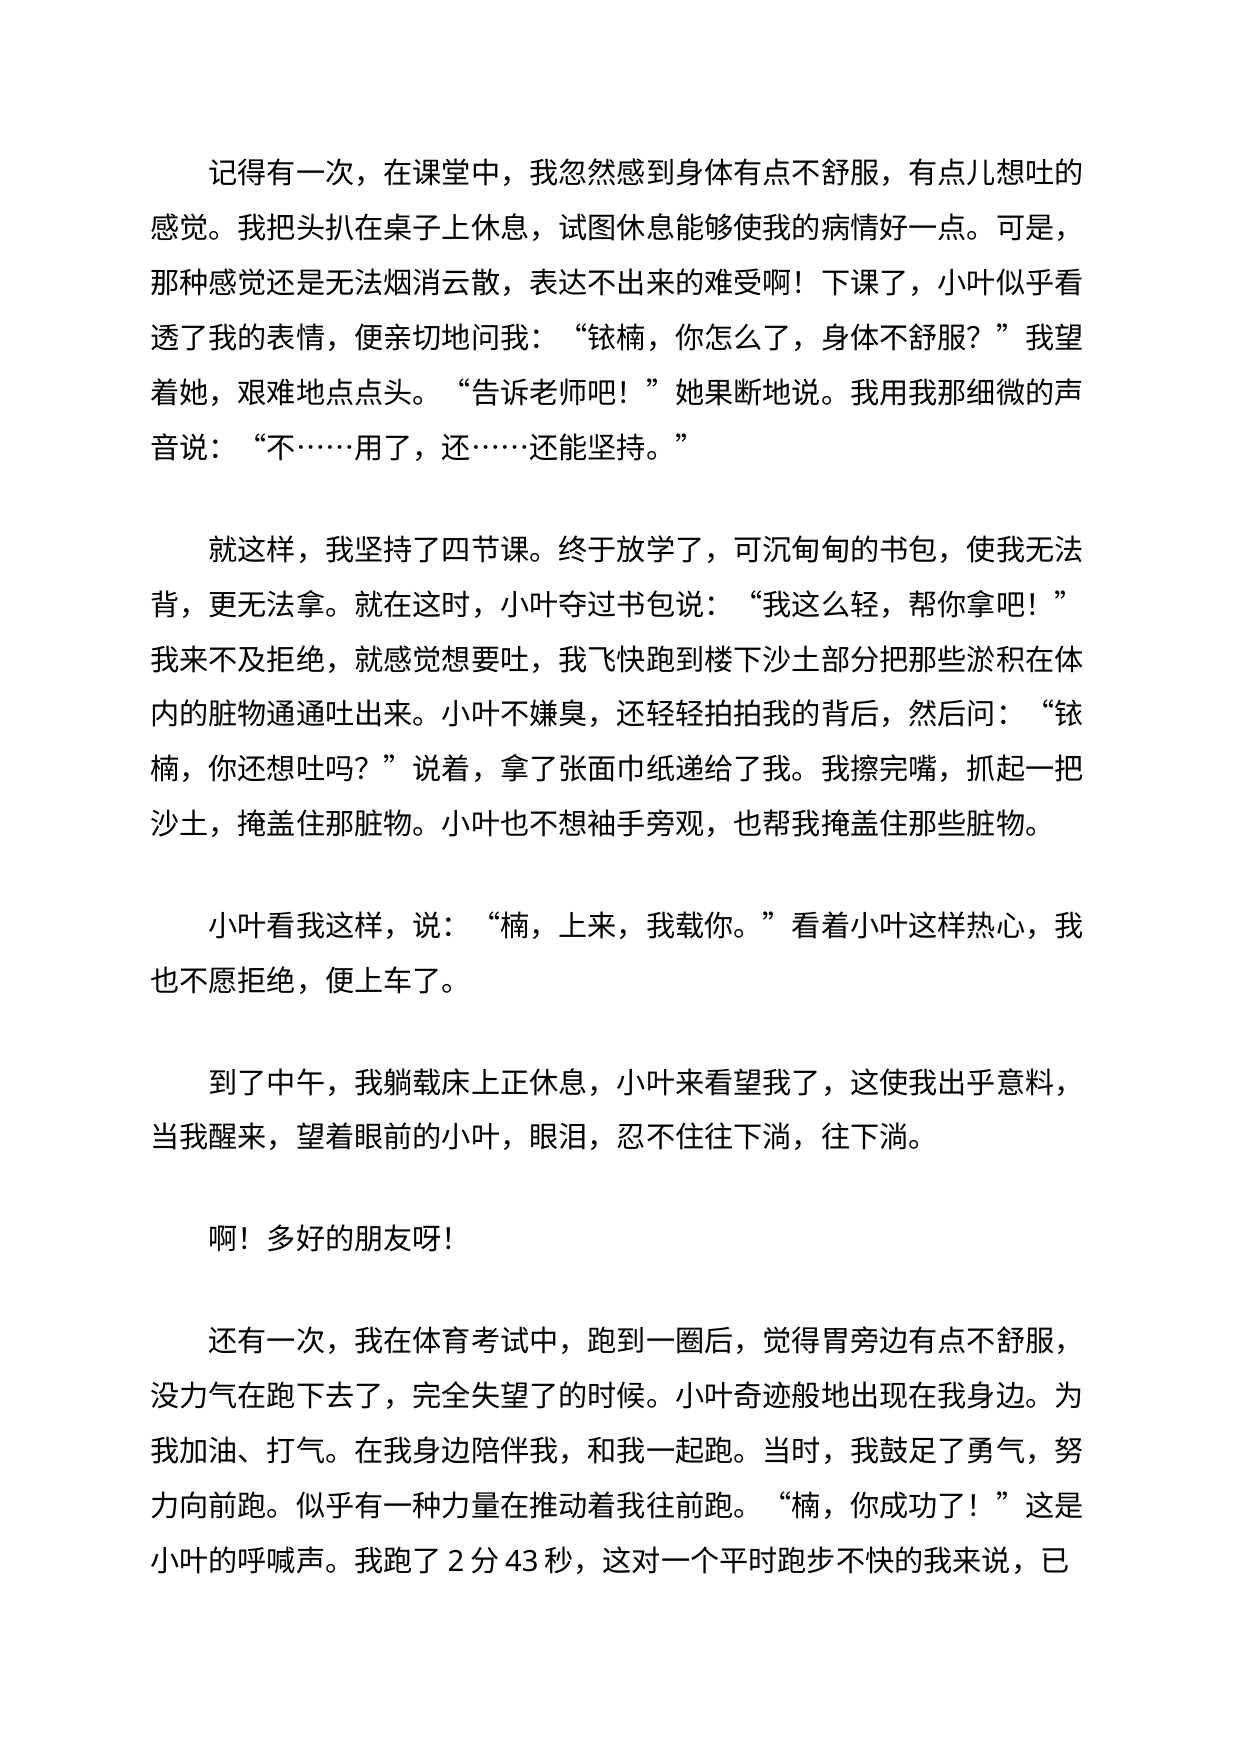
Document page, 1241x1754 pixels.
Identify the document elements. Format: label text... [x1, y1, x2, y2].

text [150, 1318, 1090, 1579]
text 到了中午，我躺载床上正休息，小叶来看望我了，这使我出乎意料，当我醒来，望着眼前的小叶，眼泪，忍不住往下淌，往下淌。 [150, 1059, 1090, 1156]
text 记得有一次，在课堂中，我忽然感到身体有点不舒服，有点儿想吐的感觉。我把头扒在桌子上休息，试图休息能够使我的病情好一点。可是，那种感觉还是无法烟消云散，表达不出来的难受啊！下课了，小叶似乎看透了我的表情，便亲切地问我：“铱楠，你怎么了，身体不舒服？”我望着她，艰难地点点头。“告诉老师吧！”她果断地说。我用我那细微的声音说：“不……用了，还……还能坚持。” [150, 150, 1090, 467]
text 小叶看我这样，说：“楠，上来，我载你。”看着小叶这样热心，我也不愿拒绝，便上车了。 [150, 902, 1090, 1000]
text 啊！多好的朋友呀！ [150, 1216, 1090, 1258]
text 就这样，我坚持了四节课。终于放学了，可沉甸甸的书包，使我无法背，更无法拿。就在这时，小叶夺过书包说：“我这么轻，帮你拿吧！”我来不及拒绝，就感觉想要吐，我飞快跑到楼下沙土部分把那些淤积在体内的脏物通通吐出来。小叶不嫌臭，还轻轻拍拍我的背后，然后问：“铱楠，你还想吐吗？”说着，拿了张面巾纸递给了我。我擦完嘴，抓起一把沙土，掩盖住那脏物。小叶也不想袖手旁观，也帮我掩盖住那些脏物。 [150, 526, 1090, 843]
